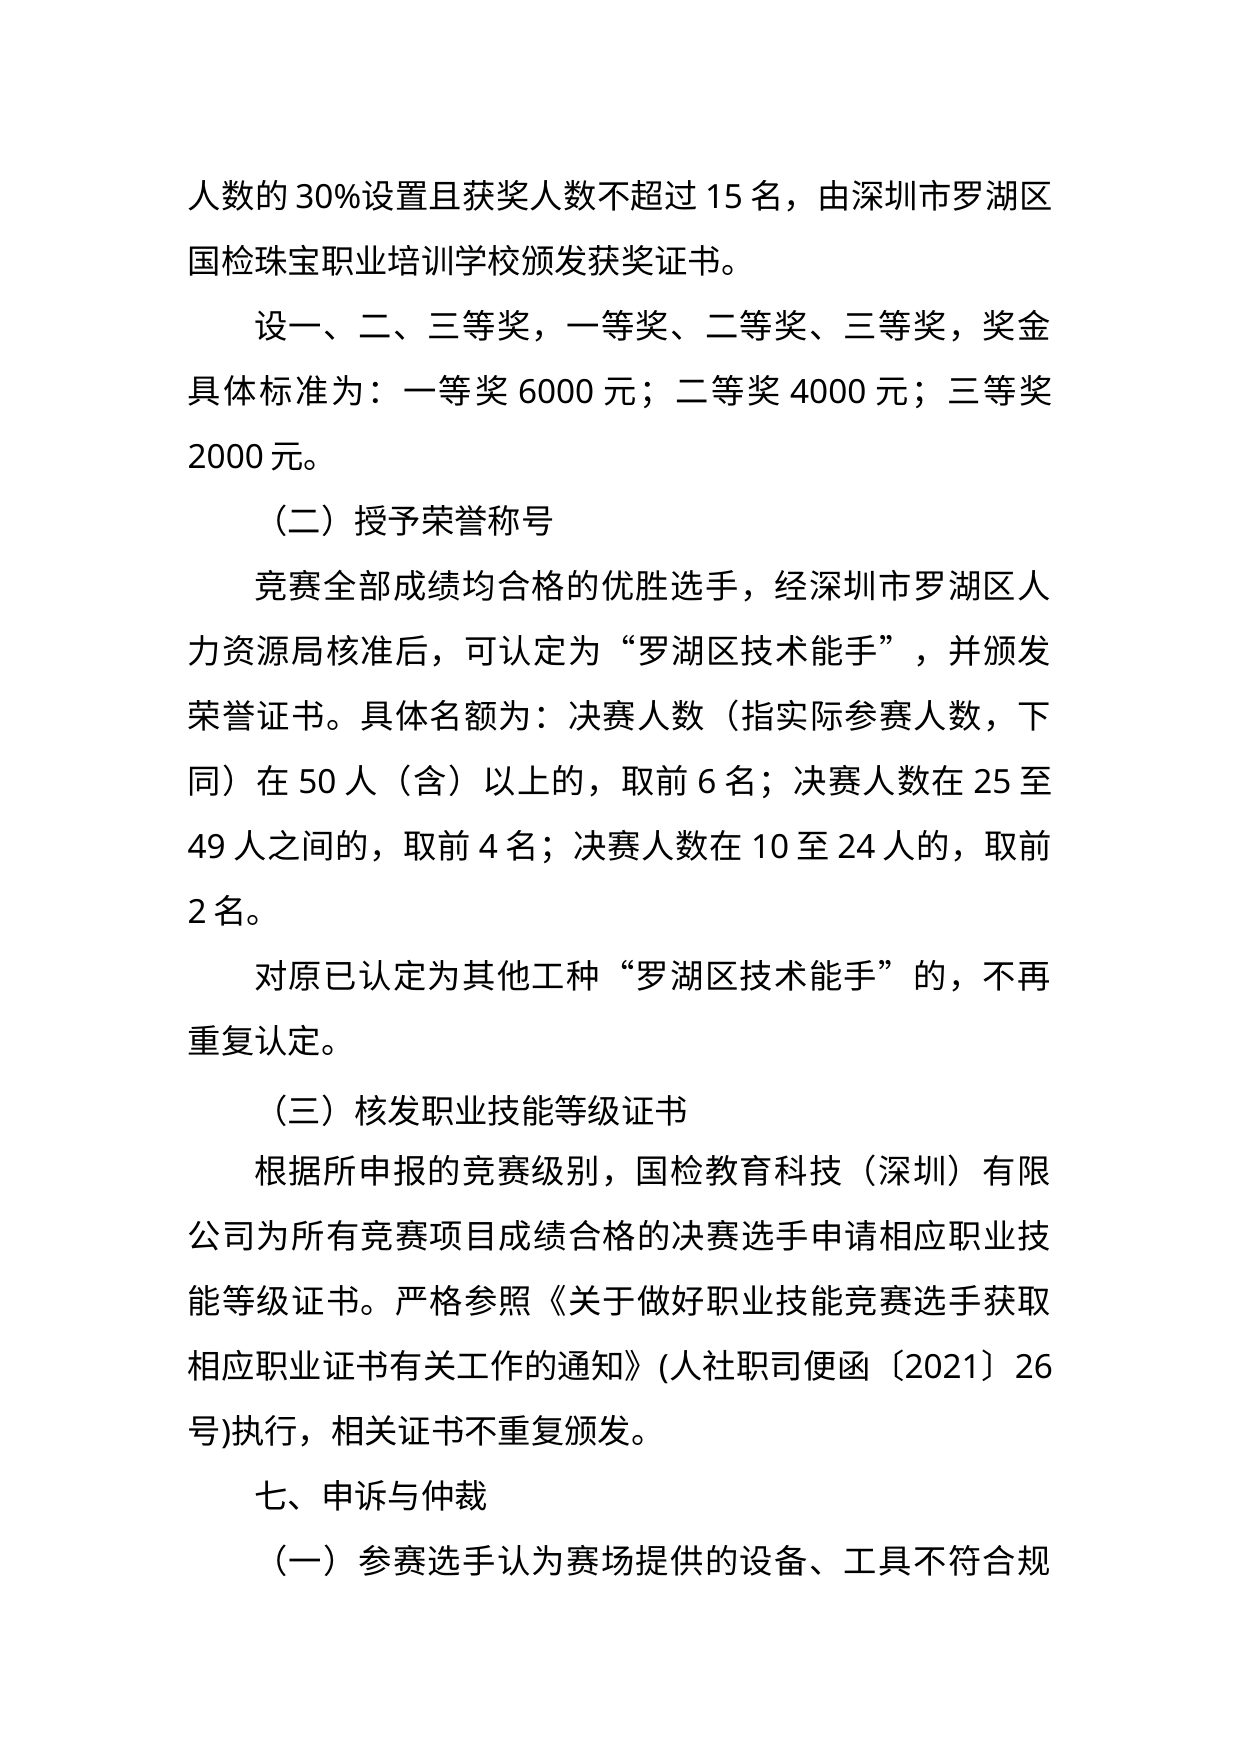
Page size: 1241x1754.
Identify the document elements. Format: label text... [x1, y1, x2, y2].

text 根据所申报的竞赛级别，国检教育科技（深圳）有限公司为所有竞赛项目成绩合格的决赛选手申请相应职业技能等级证书。严格参照《关于做好职业技能竞赛选手获取相应职业证书有关工作的通知》(人社职司便函〔2021〕26号)执行，相关证书不重复颁发。 [187, 1137, 1053, 1462]
text 对原已认定为其他工种“罗湖区技术能手”的，不再重复认定。 [187, 942, 1053, 1072]
text 七、申诉与仲裁 [187, 1462, 1053, 1527]
text 设一、二、三等奖，一等奖、二等奖、三等奖，奖金具体标准为：一等奖6000元；二等奖4000元；三等奖2000元。 [187, 292, 1053, 487]
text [187, 1527, 1053, 1592]
text 竞赛全部成绩均合格的优胜选手，经深圳市罗湖区人力资源局核准后，可认定为“罗湖区技术能手”，并颁发荣誉证书。具体名额为：决赛人数（指实际参赛人数，下同）在50人（含）以上的，取前6名；决赛人数在25至49人之间的，取前4名；决赛人数在10至24人的，取前2名。 [187, 552, 1053, 942]
text （二）授予荣誉称号 [187, 487, 1053, 552]
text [187, 162, 1053, 292]
text （三）核发职业技能等级证书 [187, 1072, 1053, 1137]
